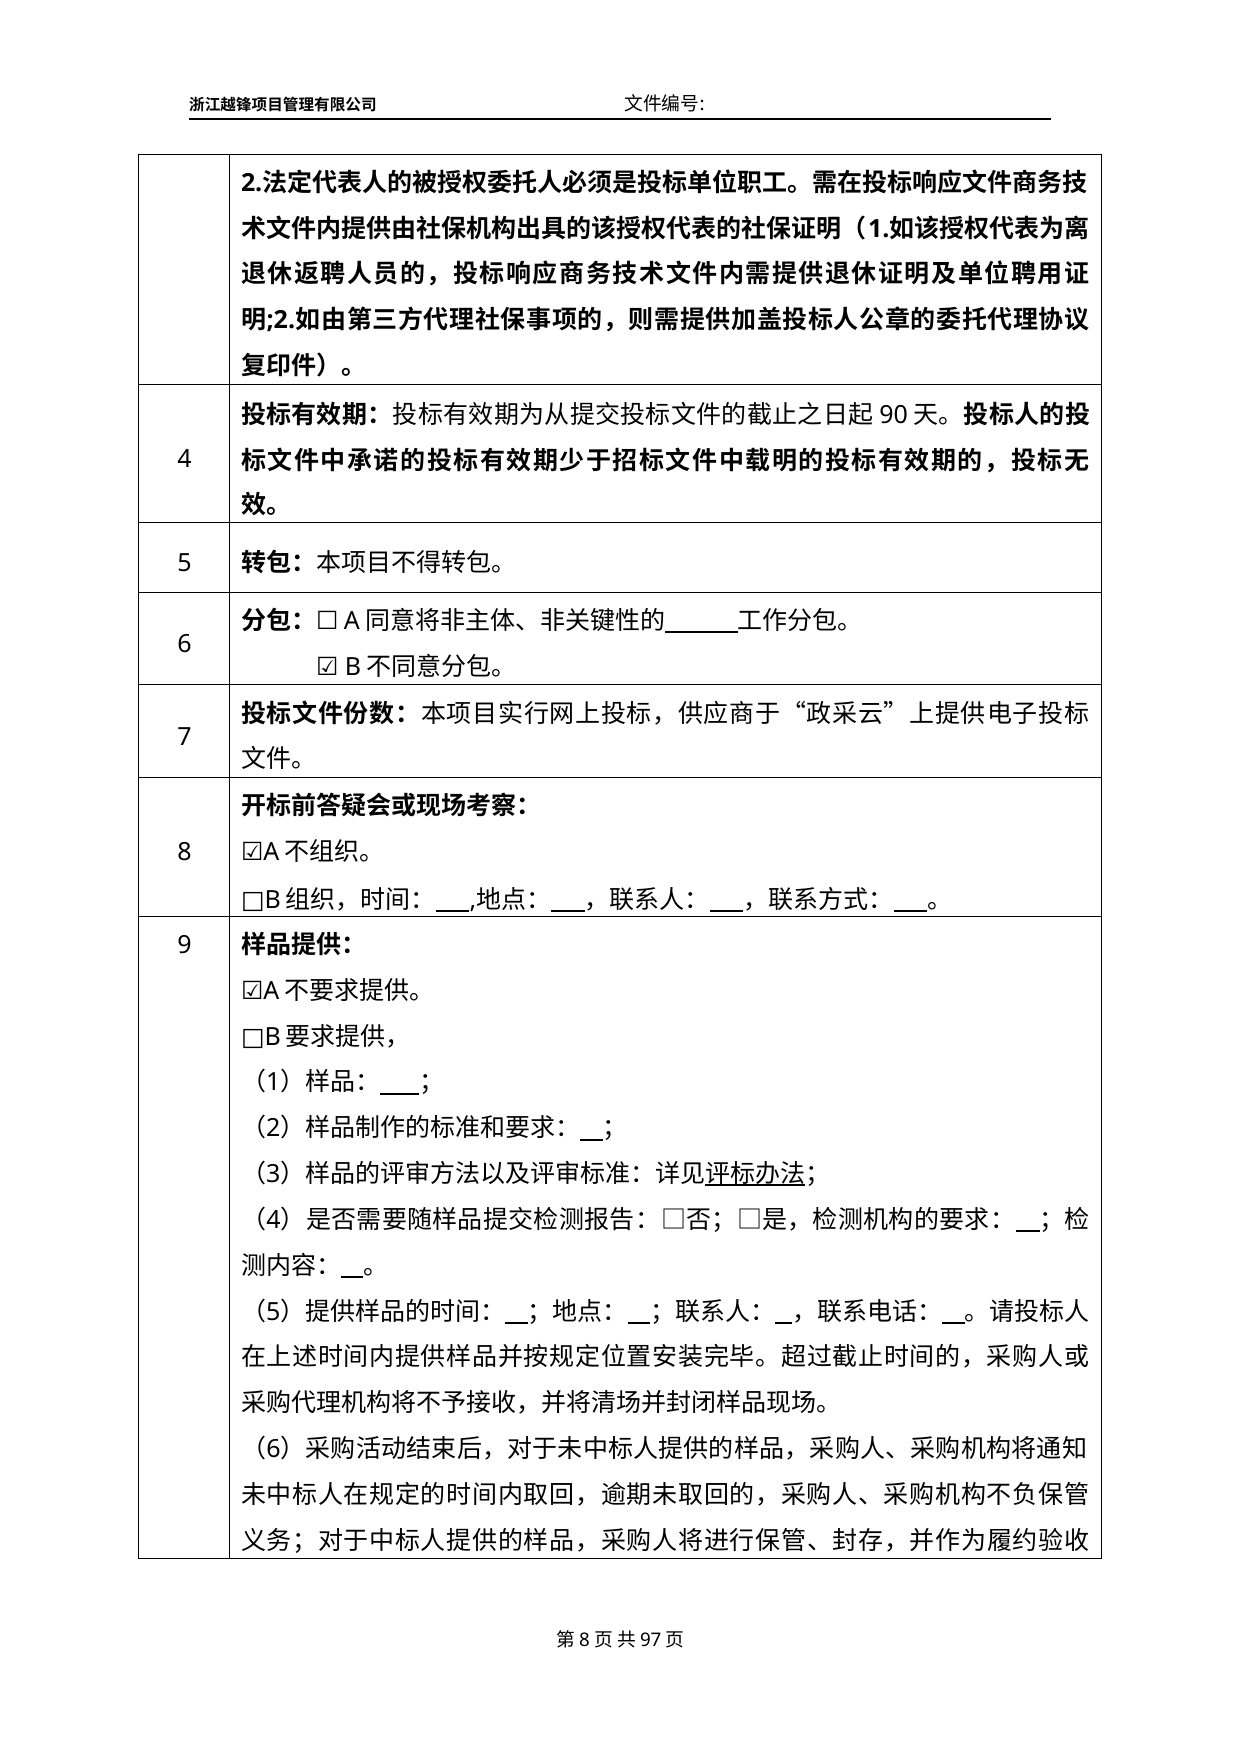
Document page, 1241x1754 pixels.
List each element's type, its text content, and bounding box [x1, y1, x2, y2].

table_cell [230, 917, 1101, 1558]
table_cell 7 [139, 685, 229, 777]
table_cell 6 [139, 593, 229, 684]
table_cell 投标有效期：投标有效期为从提交投标文件的截止之日起90天。投标人的投标文件中承诺的投标有效期少于招标文件中载明的投标有效期的，投标无效。 [230, 385, 1101, 522]
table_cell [230, 155, 1101, 384]
table_cell 转包：本项目不得转包。 [230, 523, 1101, 592]
table_cell 分包：☐ A同意将非主体、非关键性的 工作分包。 ☑ B不同意分包。 [230, 593, 1101, 684]
table_cell 4 [139, 385, 229, 522]
table_cell 8 [139, 778, 229, 916]
table_cell 9 [139, 917, 229, 1558]
table_cell 投标文件份数：本项目实行网上投标，供应商于“政采云”上提供电子投标文件。 [230, 685, 1101, 777]
table_cell 3 [139, 155, 229, 384]
table_cell 5 [139, 523, 229, 592]
table_cell 开标前答疑会或现场考察： ☑A不组织。 □B组织，时间： ,地点： ，联系人： ，联系方式： 。 [230, 778, 1101, 916]
